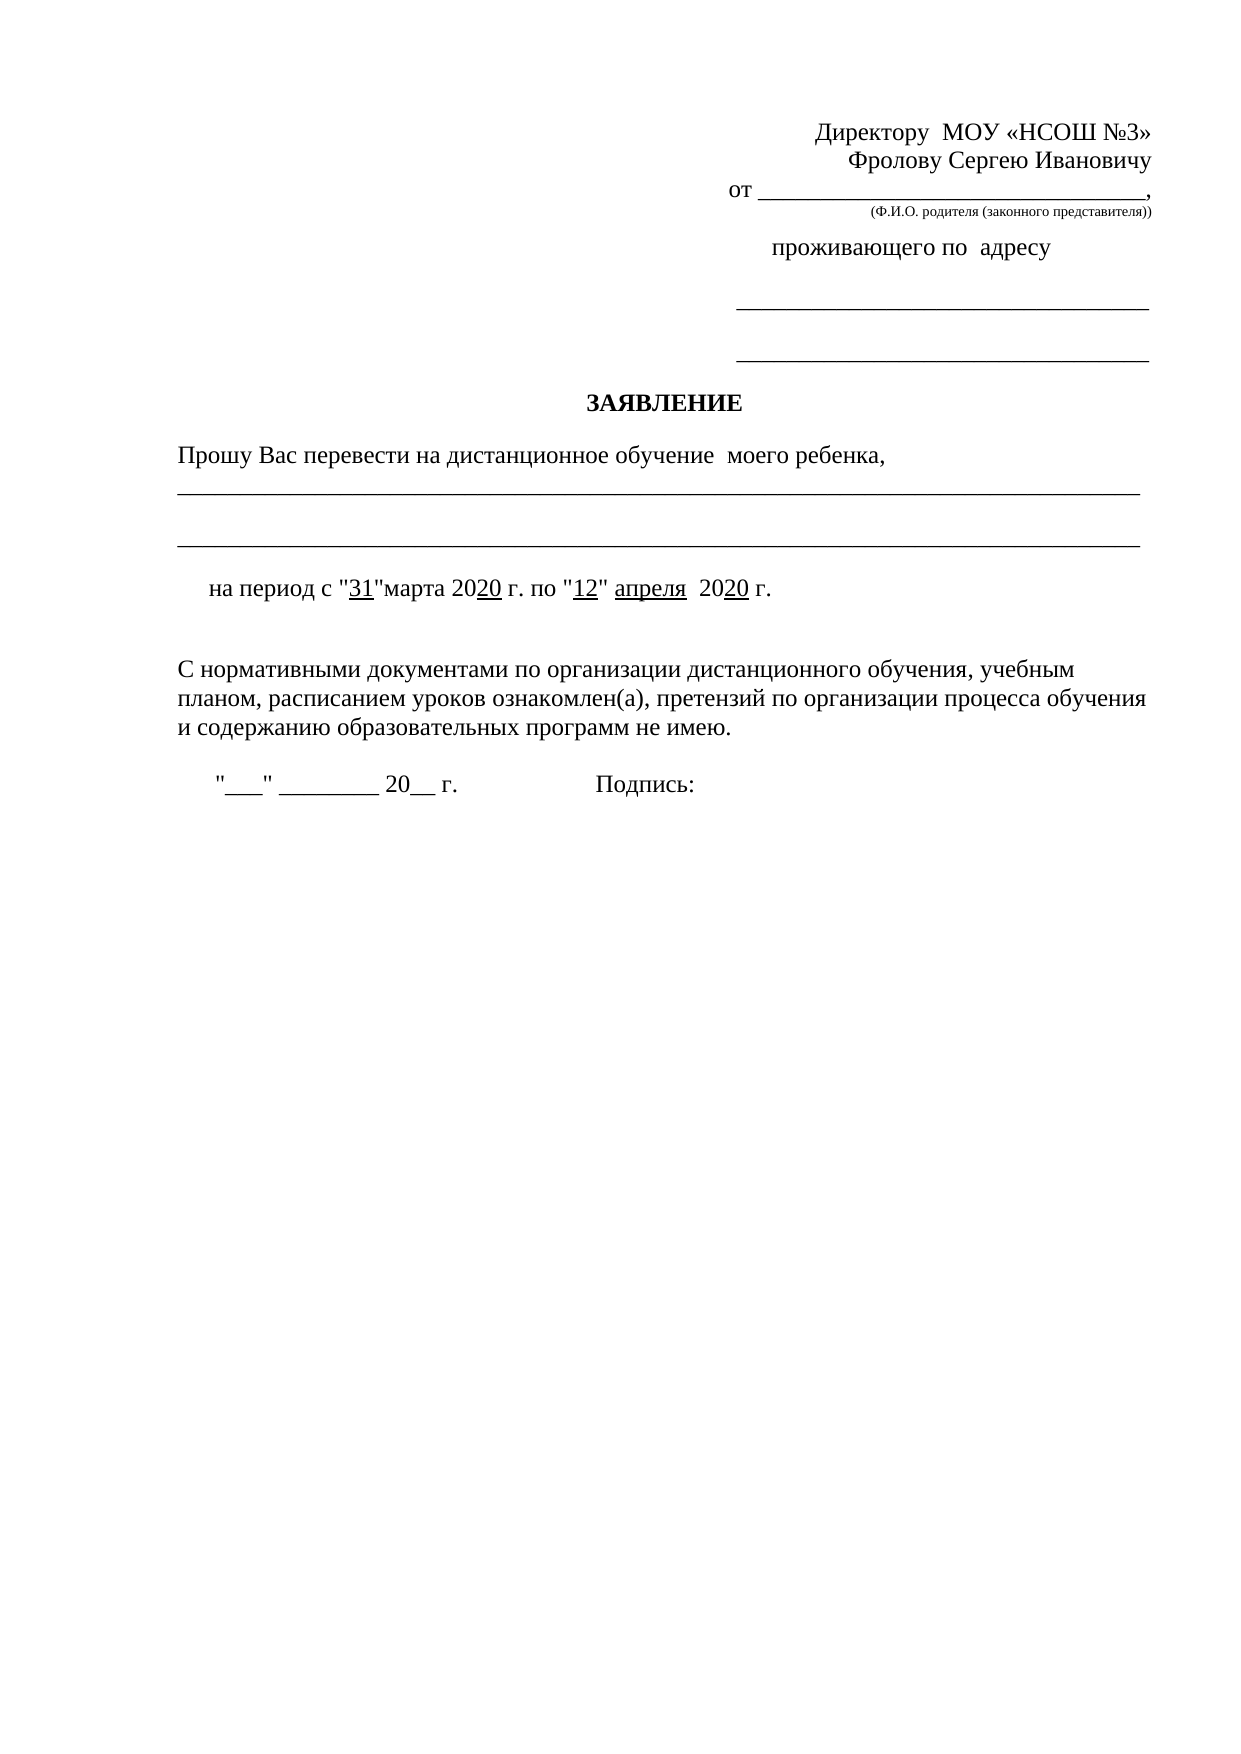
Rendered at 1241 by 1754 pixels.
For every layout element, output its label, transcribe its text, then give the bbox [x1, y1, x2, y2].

text Прошу Вас перевести на дистанционное обучение моего ребенка, _____________________________________________________________________________ [177, 440, 1152, 498]
text Директору МОУ «НСОШ №3» [177, 117, 1152, 145]
text (Ф.И.О. родителя (законного представителя)) [177, 203, 1152, 232]
text "___" ________ 20__ г. Подпись: [177, 769, 1152, 798]
text Фролову Сергею Ивановичу [177, 145, 1152, 174]
text на период с "31"марта 2020 г. по "12" апреля 2020 г. [177, 573, 1152, 602]
text от _______________________________, [177, 174, 1152, 203]
text С нормативными документами по организации дистанционного обучения, учебным планом, расписанием уроков ознакомлен(а), претензий по организации процесса обучения и содержанию образовательных программ не имею. [177, 654, 1152, 741]
text _____________________________________________________________________________ [177, 521, 1152, 550]
text проживающего по адресу [177, 232, 1152, 260]
text _________________________________ [177, 336, 1152, 365]
text ЗАЯВЛЕНИЕ [177, 388, 1152, 417]
text _________________________________ [177, 284, 1152, 313]
